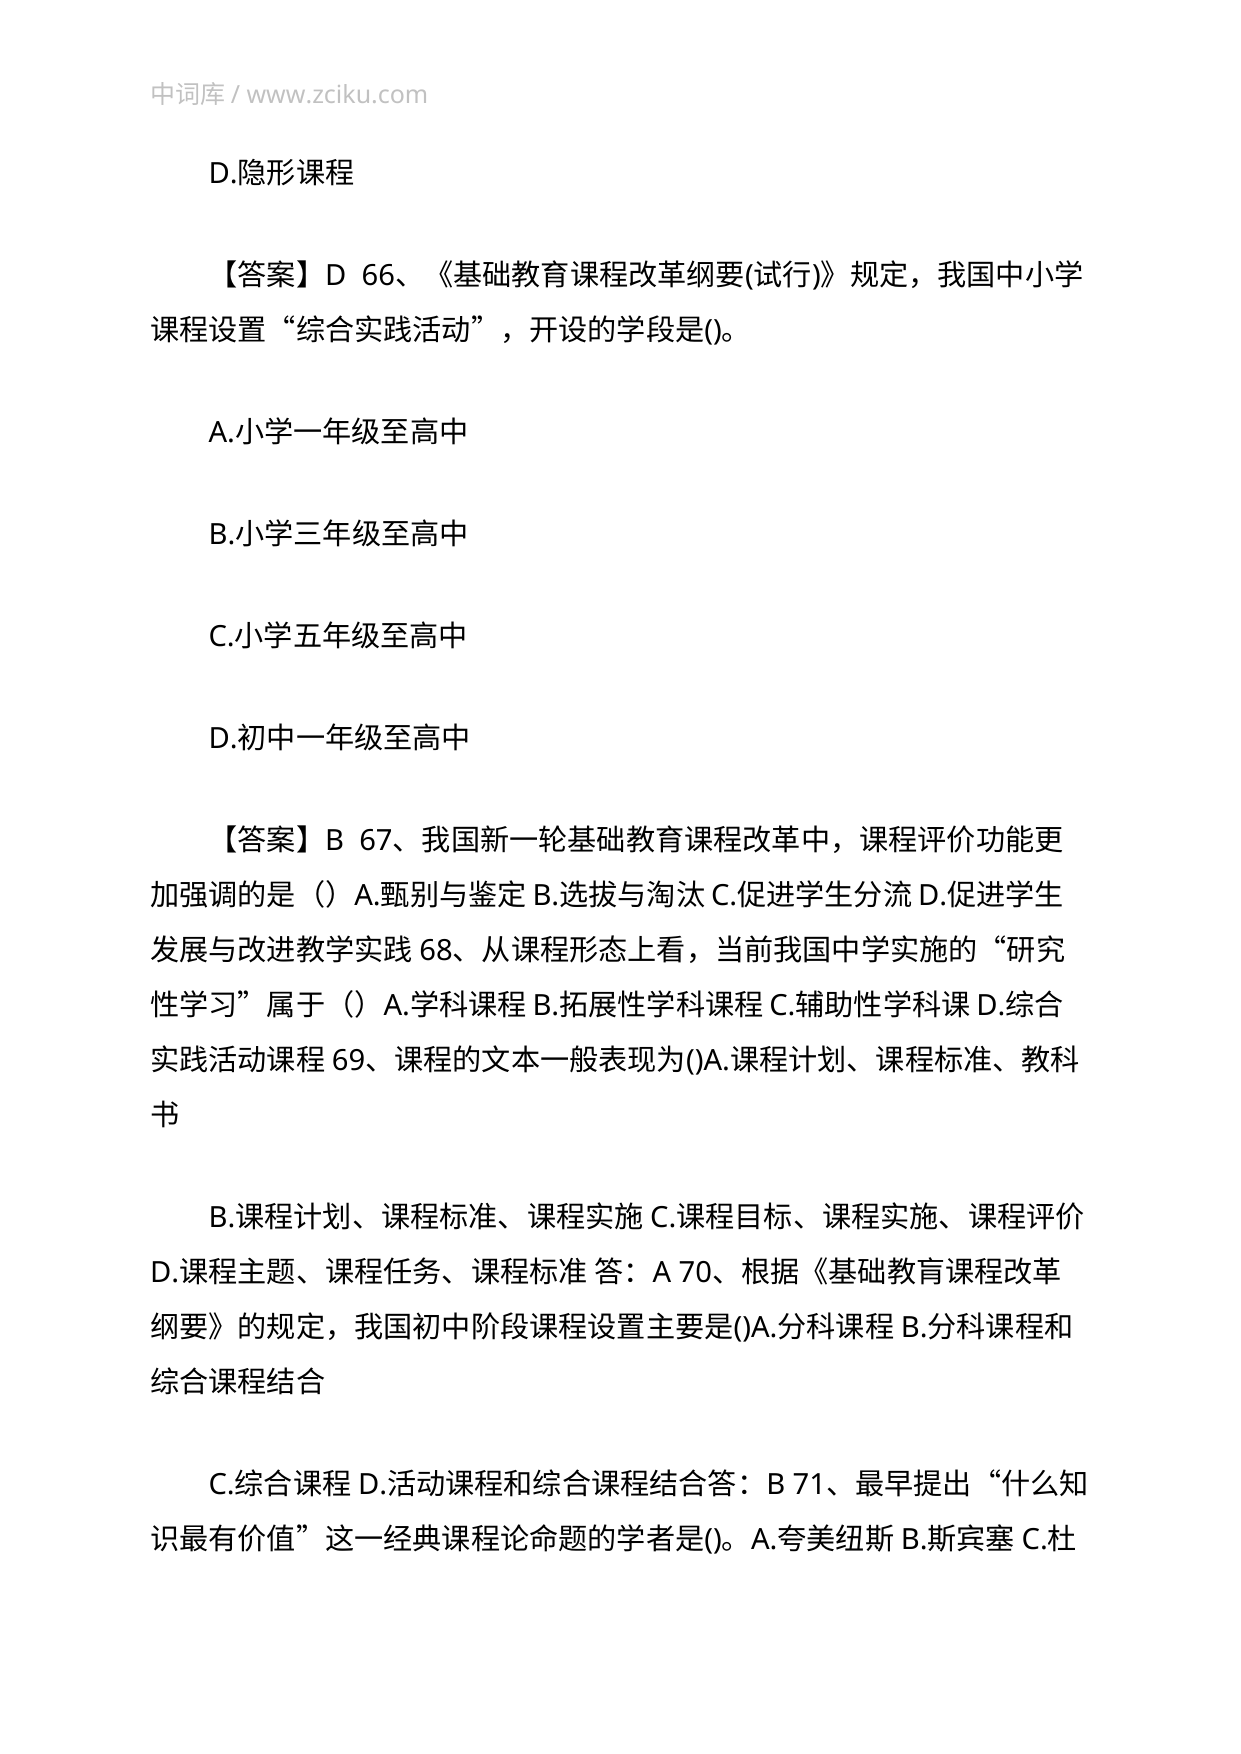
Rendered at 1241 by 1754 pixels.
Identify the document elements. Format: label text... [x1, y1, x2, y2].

text A.小学一年级至高中 [150, 409, 1090, 451]
text D.隐形课程 [150, 150, 1090, 192]
text B.小学三年级至高中 [150, 511, 1090, 553]
text 【答案】D 66、《基础教育课程改革纲要(试行)》规定，我国中小学课程设置“综合实践活动”，开设的学段是()。 [150, 252, 1090, 349]
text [150, 1460, 1090, 1558]
text B.课程计划、课程标准、课程实施 C.课程目标、课程实施、课程评价 D.课程主题、课程任务、课程标准 答：A 70、根据《基础教肓课程改革纲要》的规定，我国初中阶段课程设置主要是()A.分科课程 B.分科课程和综合课程结合 [150, 1194, 1090, 1401]
text 【答案】B 67、我国新一轮基础教育课程改革中，课程评价功能更加强调的是（）A.甄别与鉴定B.选拔与淘汰C.促进学生分流D.促进学生发展与改进教学实践 68、从课程形态上看，当前我国中学实施的“研究性学习”属于（）A.学科课程B.拓展性学科课程C.辅助性学科课D.综合实践活动课程 69、课程的文本一般表现为()A.课程计划、课程标准、教科书 [150, 817, 1090, 1134]
text D.初中一年级至高中 [150, 715, 1090, 757]
text C.小学五年级至高中 [150, 613, 1090, 655]
